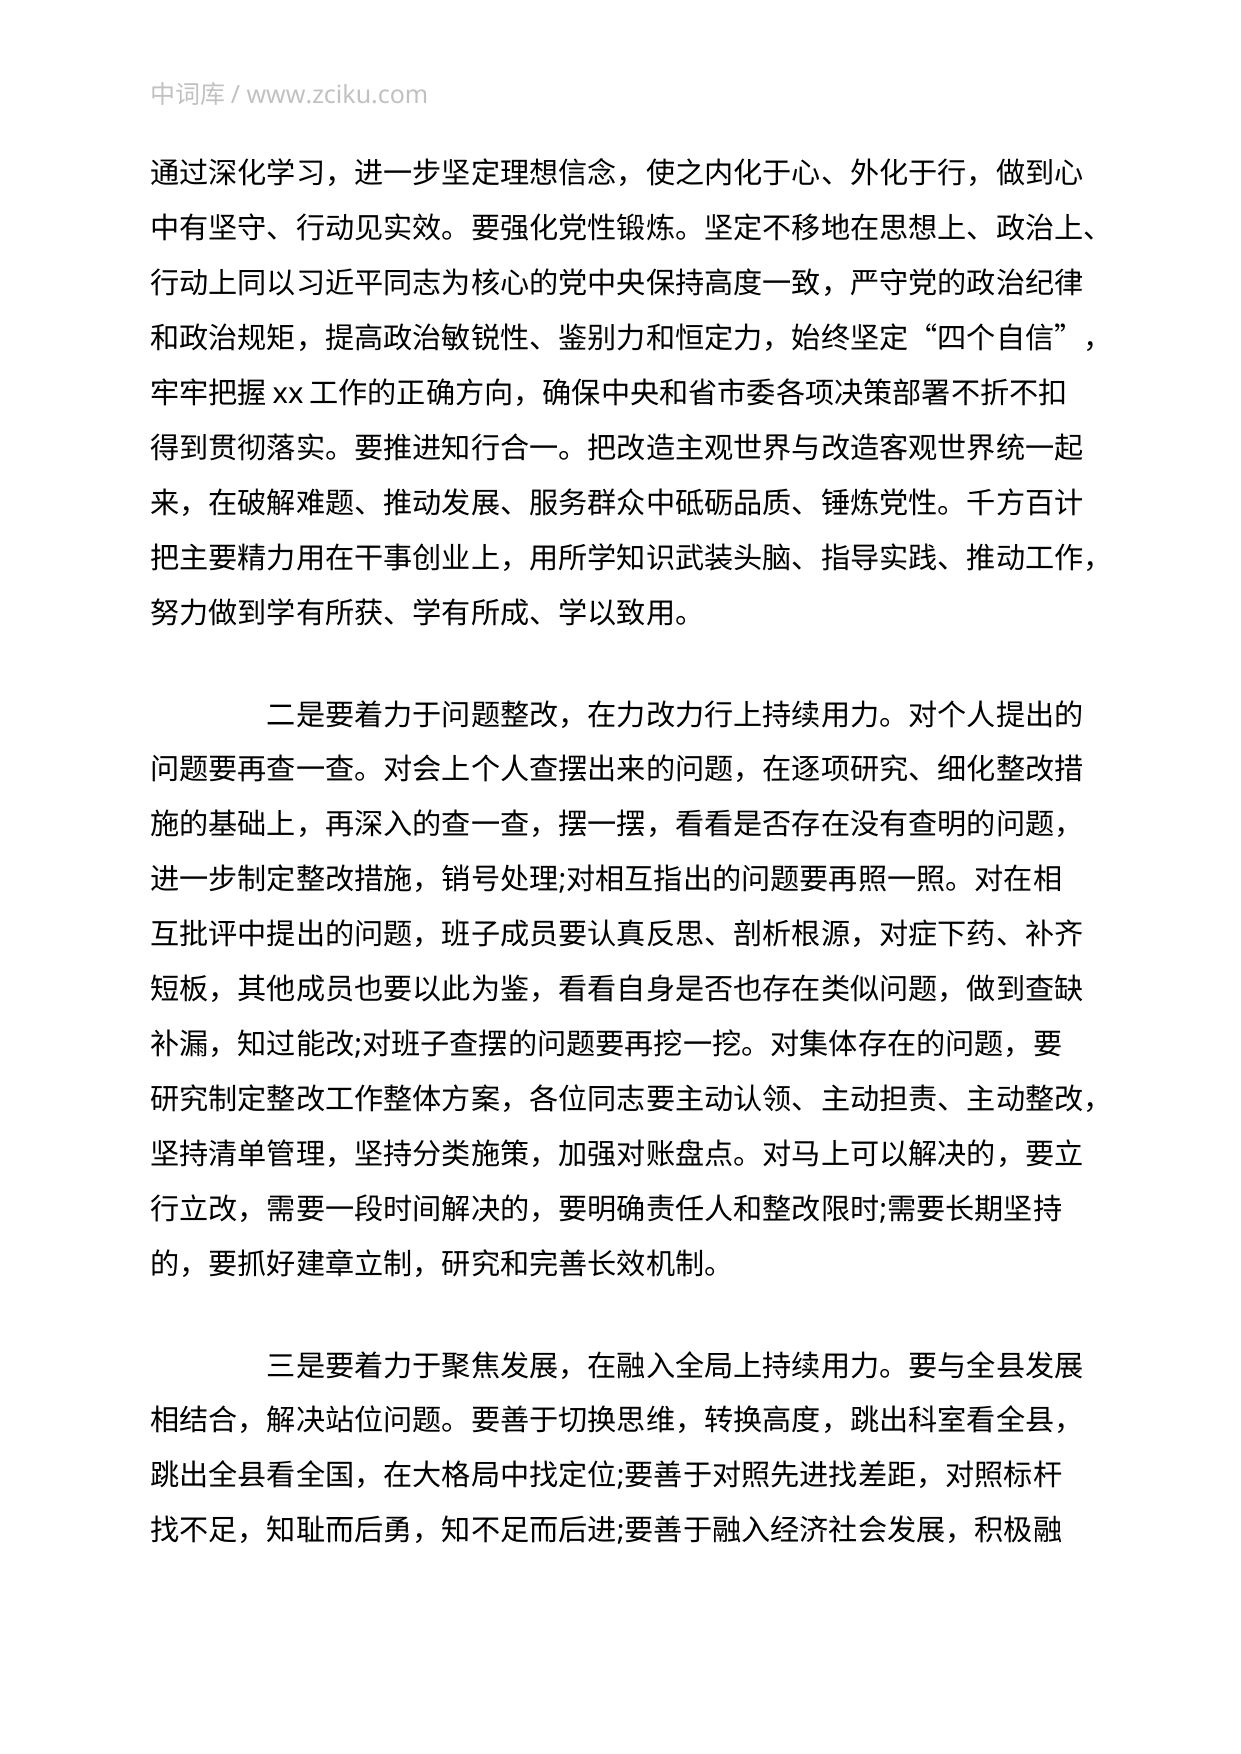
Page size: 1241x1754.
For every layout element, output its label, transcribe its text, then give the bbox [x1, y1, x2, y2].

text 二是要着力于问题整改，在力改力行上持续用力。对个人提出的问题要再查一查。对会上个人查摆出来的问题，在逐项研究、细化整改措施的基础上，再深入的查一查，摆一摆，看看是否存在没有查明的问题，进一步制定整改措施，销号处理;对相互指出的问题要再照一照。对在相互批评中提出的问题，班子成员要认真反思、剖析根源，对症下药、补齐短板，其他成员也要以此为鉴，看看自身是否也存在类似问题，做到查缺补漏，知过能改;对班子查摆的问题要再挖一挖。对集体存在的问题，要研究制定整改工作整体方案，各位同志要主动认领、主动担责、主动整改，坚持清单管理，坚持分类施策，加强对账盘点。对马上可以解决的，要立行立改，需要一段时间解决的，要明确责任人和整改限时;需要长期坚持的，要抓好建章立制，研究和完善长效机制。 [150, 691, 1090, 1283]
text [150, 150, 1090, 632]
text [150, 1342, 1090, 1549]
